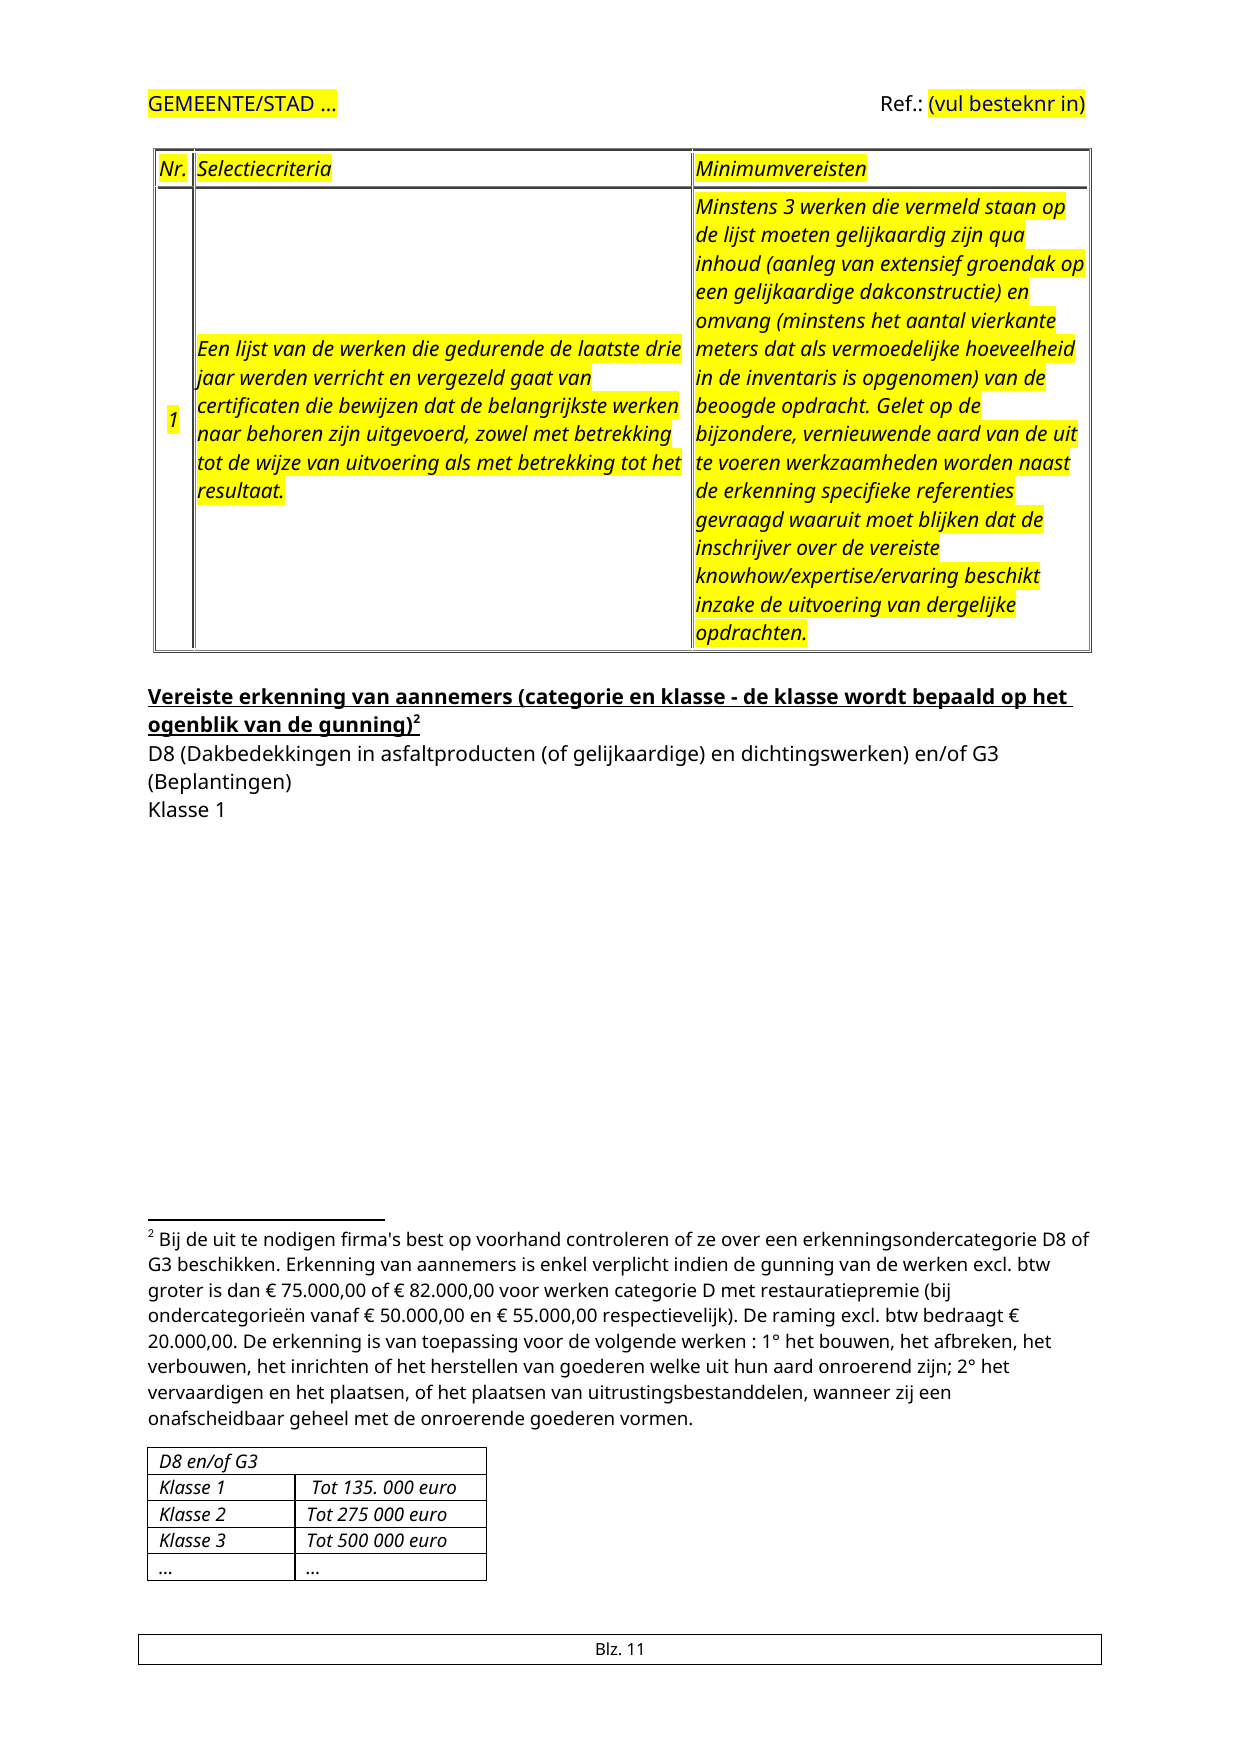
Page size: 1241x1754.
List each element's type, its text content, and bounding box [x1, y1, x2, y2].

text Klasse 1 [148, 796, 1092, 824]
table_header Minimumvereisten [692, 149, 1089, 186]
table_cell Een lijst van de werken die gedurende de laatste drie jaar werden verricht en vergezeld gaat van certificaten die bewijzen dat de belangrijkste werken naar behoren zijn uitgevoerd, zowel met betrekking tot de wijze van uitvoering als met betrekking tot het resultaat. [194, 189, 692, 650]
table_header Selectiecriteria [194, 150, 692, 186]
text Vereiste erkenning van aannemers (categorie en klasse - de klasse wordt bepaald op het ogenblik van de gunning) D8 (Dakbedekkingen in asfaltproducten (of gelijkaardige) en dichtingswerken) en/of G3 (Beplantingen) [148, 682, 1092, 796]
table_cell 1 [155, 186, 194, 650]
table_cell Minstens 3 werken die vermeld staan op de lijst moeten gelijkaardig zijn qua inhoud (aanleg van extensief groendak op een gelijkaardige dakconstructie) en omvang (minstens het aantal vierkante meters dat als vermoedelijke hoeveelheid in de inventaris is opgenomen) van de beoogde opdracht. Gelet op de bijzondere, vernieuwende aard van de uit te voeren werkzaamheden worden naast de erkenning specifieke referenties gevraagd waaruit moet blijken dat de inschrijver over de vereiste knowhow/expertise/ervaring beschikt inzake de uitvoering van dergelijke opdrachten. [692, 186, 1091, 650]
table_header Nr. [156, 151, 194, 186]
